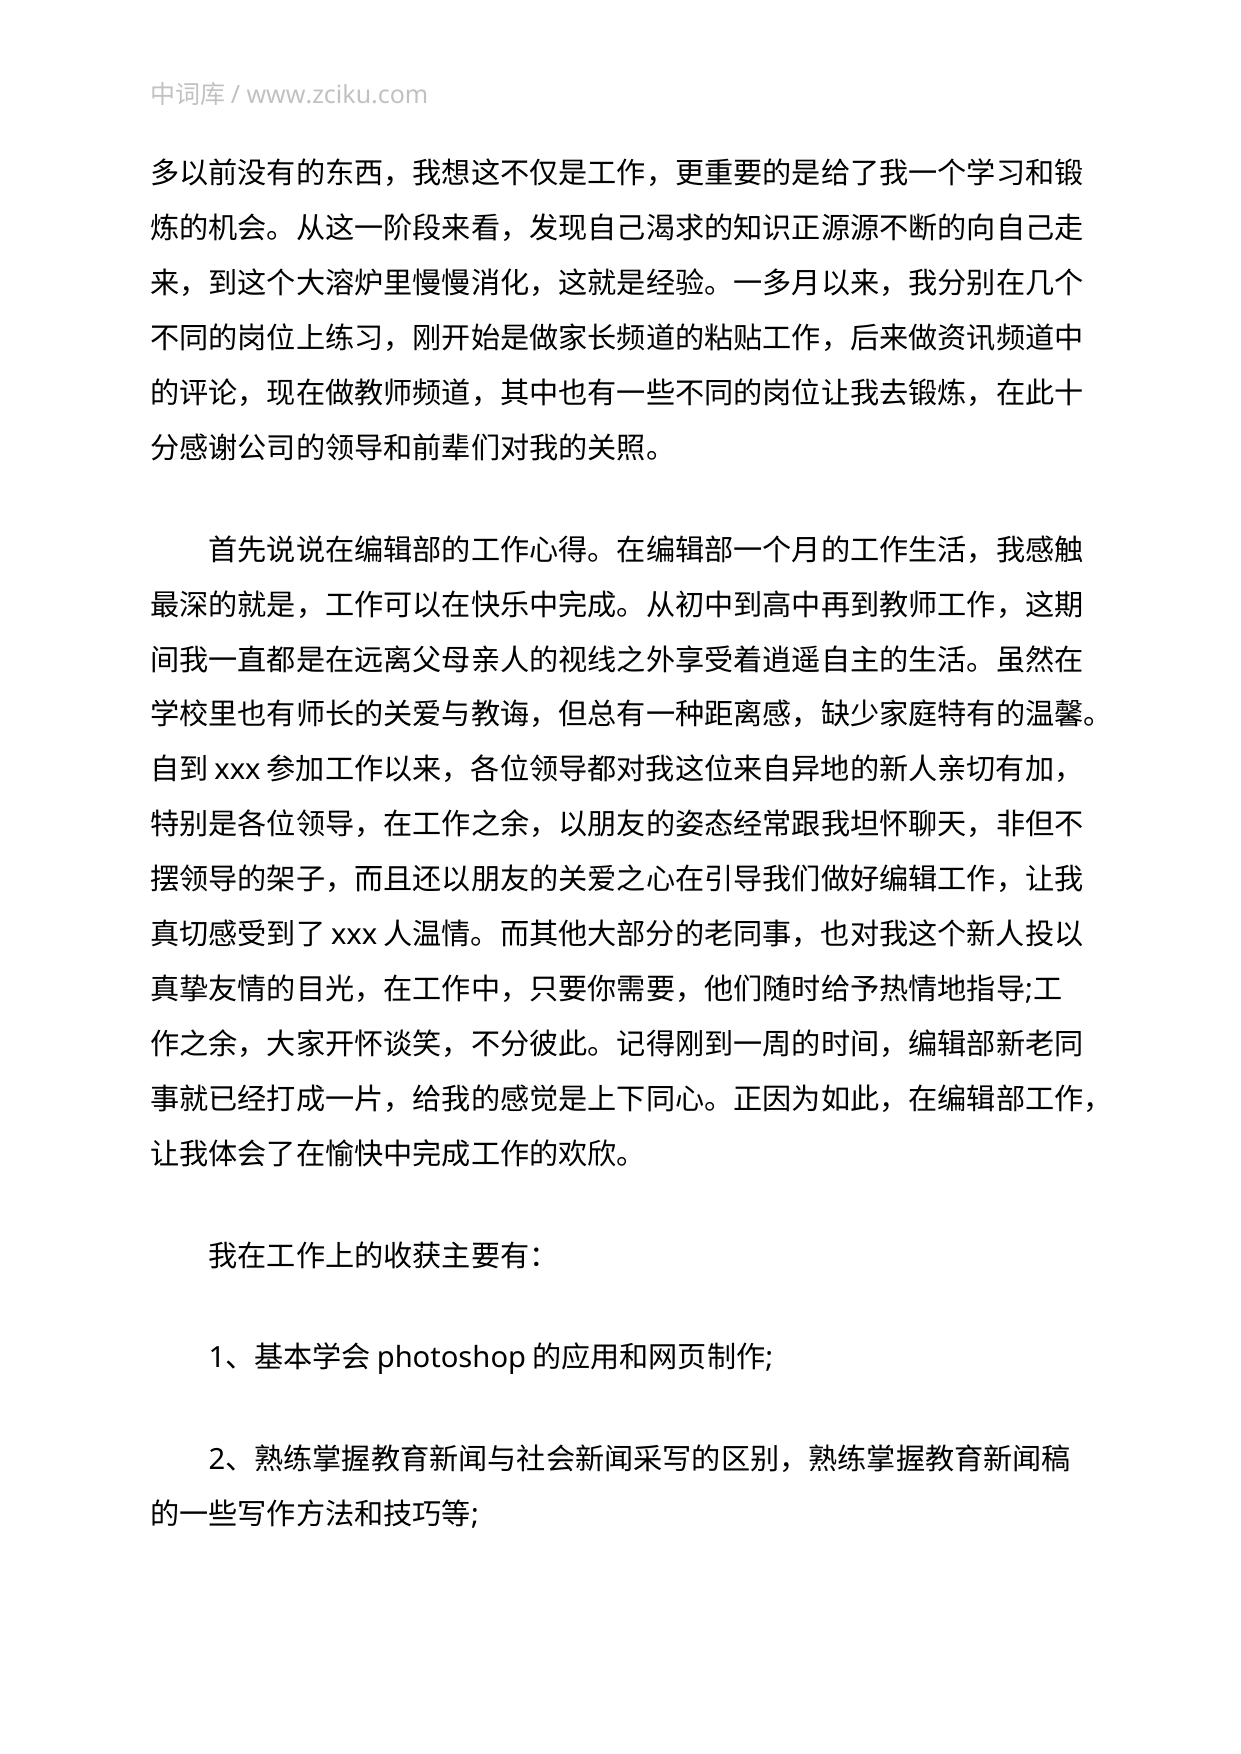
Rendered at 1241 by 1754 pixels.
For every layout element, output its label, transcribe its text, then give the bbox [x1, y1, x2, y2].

text 2、熟练掌握教育新闻与社会新闻采写的区别，熟练掌握教育新闻稿的一些写作方法和技巧等; [150, 1436, 1090, 1533]
text 1、基本学会photoshop的应用和网页制作; [150, 1334, 1090, 1376]
text 首先说说在编辑部的工作心得。在编辑部一个月的工作生活，我感触最深的就是，工作可以在快乐中完成。从初中到高中再到教师工作，这期间我一直都是在远离父母亲人的视线之外享受着逍遥自主的生活。虽然在学校里也有师长的关爱与教诲，但总有一种距离感，缺少家庭特有的温馨。自到xxx参加工作以来，各位领导都对我这位来自异地的新人亲切有加，特别是各位领导，在工作之余，以朋友的姿态经常跟我坦怀聊天，非但不摆领导的架子，而且还以朋友的关爱之心在引导我们做好编辑工作，让我真切感受到了xxx人温情。而其他大部分的老同事，也对我这个新人投以真挚友情的目光，在工作中，只要你需要，他们随时给予热情地指导;工作之余，大家开怀谈笑，不分彼此。记得刚到一周的时间，编辑部新老同事就已经打成一片，给我的感觉是上下同心。正因为如此，在编辑部工作，让我体会了在愉快中完成工作的欢欣。 [150, 526, 1090, 1173]
text 我在工作上的收获主要有： [150, 1232, 1090, 1274]
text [150, 150, 1090, 467]
